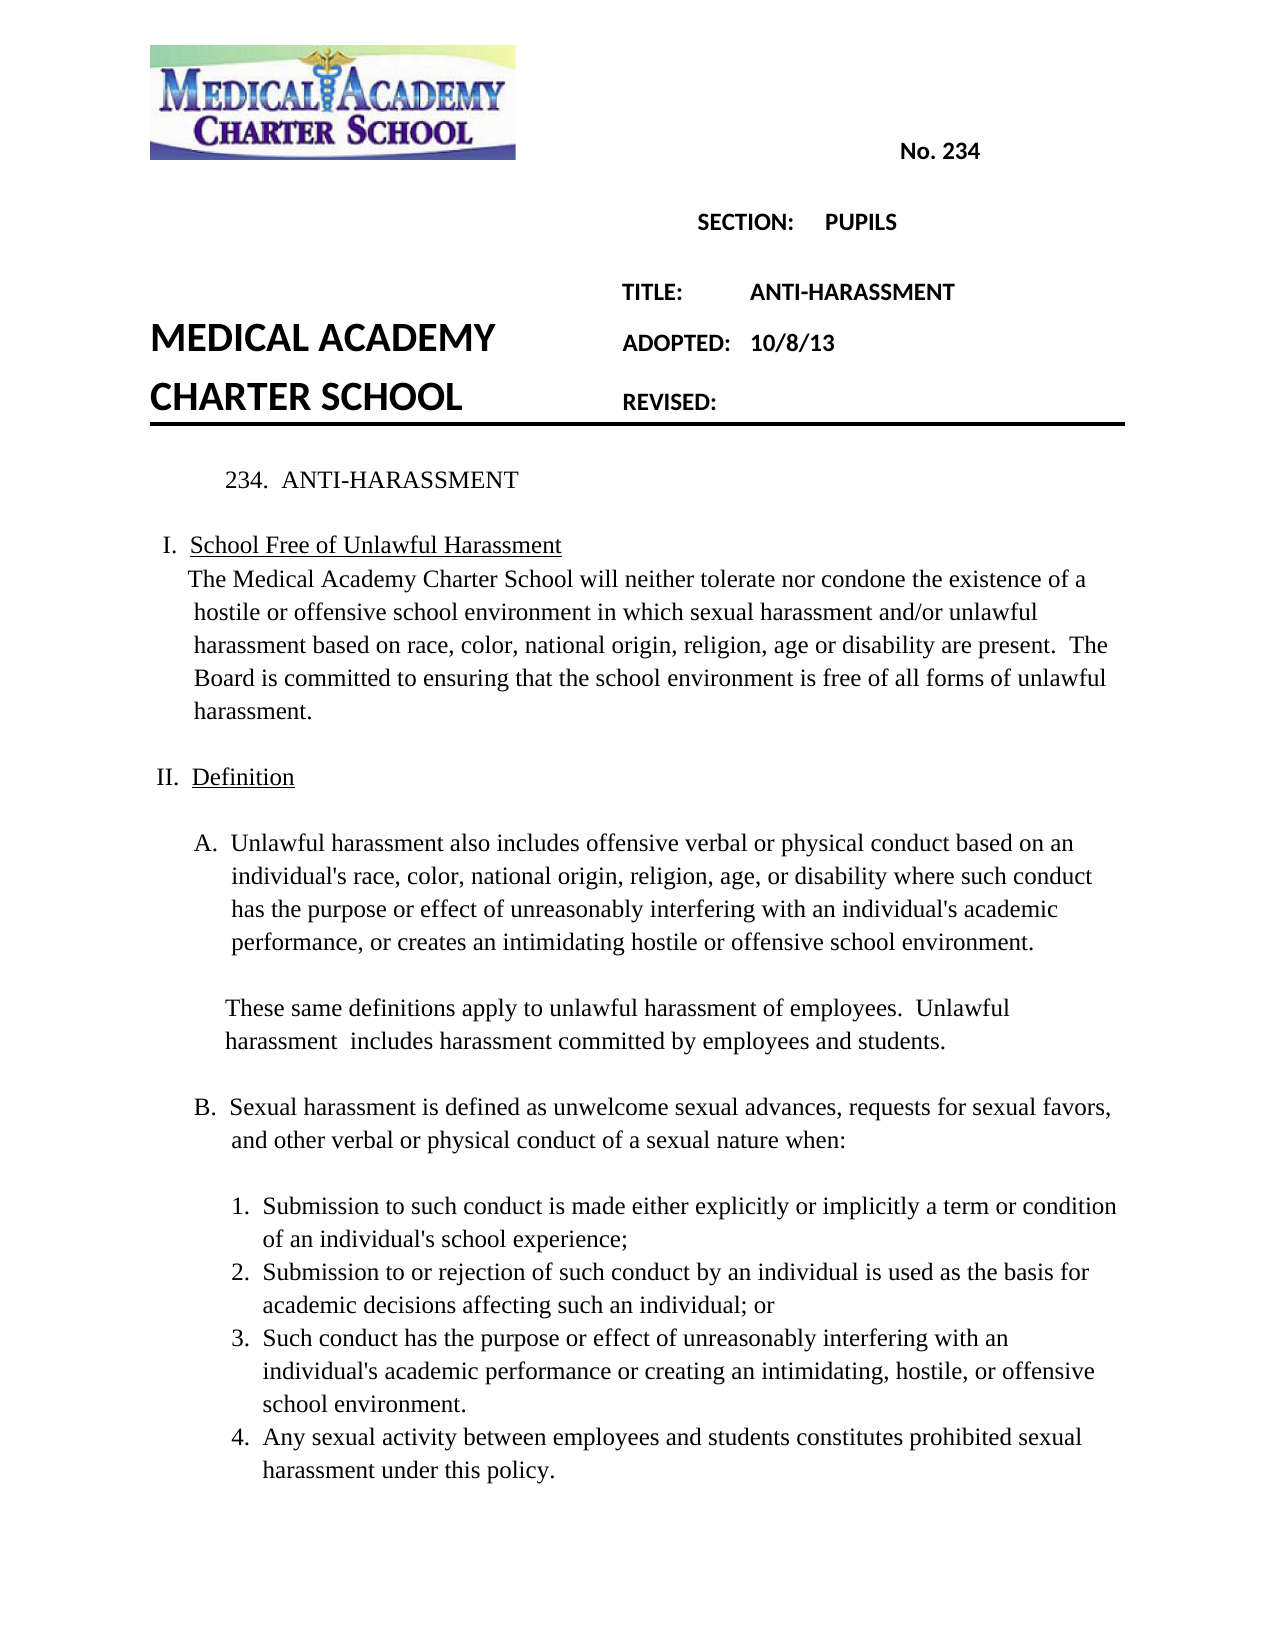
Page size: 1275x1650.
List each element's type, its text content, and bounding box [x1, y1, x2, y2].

text harassment includes harassment committed by employees and students. [150, 1026, 1125, 1055]
text has the purpose or effect of unreasonably interfering with an individual's academic [150, 894, 1125, 923]
text TITLE: ANTI-HARASSMENT [622, 276, 1125, 307]
text A. Unlawful harassment also includes offensive verbal or physical conduct based on an [150, 828, 1125, 857]
text II. Definition [150, 762, 1125, 791]
text of an individual's school experience; [150, 1224, 1125, 1253]
text academic decisions affecting such an individual; or [150, 1290, 1125, 1319]
text 2. Submission to or rejection of such conduct by an individual is used as the basis for [150, 1257, 1125, 1286]
text 234. ANTI-HARASSMENT [150, 465, 1125, 494]
text 3. Such conduct has the purpose or effect of unreasonably interfering with an [150, 1323, 1125, 1352]
text B. Sexual harassment is defined as unwelcome sexual advances, requests for sexual favors, [150, 1092, 1125, 1121]
text and other verbal or physical conduct of a sexual nature when: [150, 1125, 1125, 1154]
text Board is committed to ensuring that the school environment is free of all forms of unlawful [150, 663, 1125, 691]
text 4. Any sexual activity between employees and students constitutes prohibited sexual [150, 1422, 1125, 1451]
text performance, or creates an intimidating hostile or offensive school environment. [150, 927, 1125, 956]
text harassment under this policy. [150, 1455, 1125, 1484]
text These same definitions apply to unlawful harassment of employees. Unlawful [150, 993, 1125, 1022]
picture [150, 45, 516, 160]
text individual's academic performance or creating an intimidating, hostile, or offensive [150, 1356, 1125, 1385]
text I. School Free of Unlawful Harassment [150, 531, 1125, 559]
text school environment. [150, 1389, 1125, 1418]
text harassment based on race, color, national origin, religion, age or disability are present. The [150, 630, 1125, 658]
text MEDICAL ACADEMY ADOPTED: 10/8/13 [150, 311, 1125, 362]
text The Medical Academy Charter School will neither tolerate nor condone the existence of a [150, 564, 1125, 592]
text 1. Submission to such conduct is made either explicitly or implicitly a term or condition [150, 1191, 1125, 1220]
text harassment. [150, 696, 1125, 724]
text CHARTER SCHOOL REVISED: [150, 369, 1125, 422]
text individual's race, color, national origin, religion, age, or disability where such conduct [150, 861, 1125, 889]
text SECTION: PUPILS [150, 174, 1125, 237]
text hostile or offensive school environment in which sexual harassment and/or unlawful [150, 597, 1125, 625]
